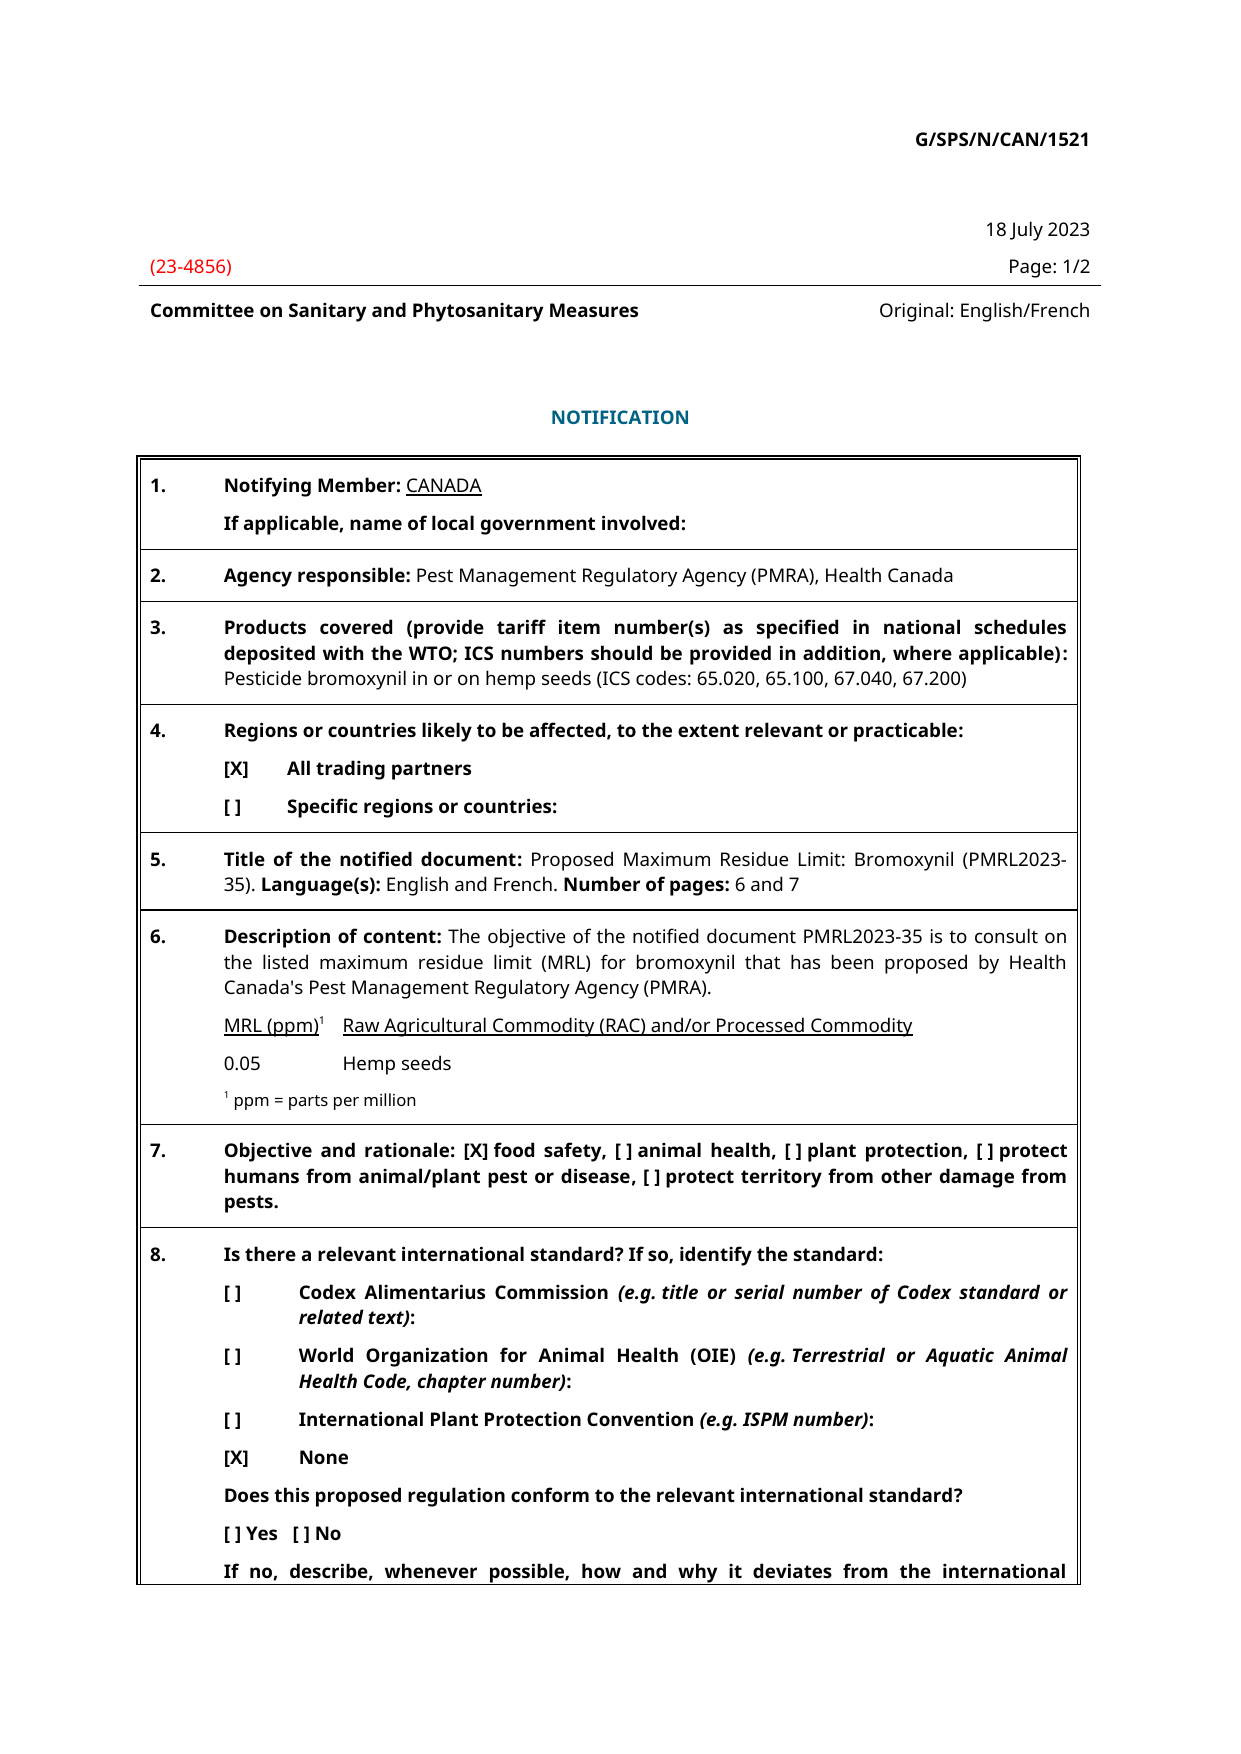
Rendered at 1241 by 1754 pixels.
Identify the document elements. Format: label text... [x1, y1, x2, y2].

table_header 1. [141, 460, 212, 548]
table_cell 2. [141, 550, 212, 601]
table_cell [212, 1228, 1077, 1584]
title NOTIFICATION [150, 405, 1090, 430]
table_cell 3. [141, 602, 212, 704]
table_header Notifying Member: CANADA If applicable, name of local government involved: [212, 460, 1077, 548]
table_cell Description of content: The objective of the notified document PMRL2023-35 is to consult on the listed maximum residue limit (MRL) for bromoxynil that has been proposed by Health Canada's Pest Management Regulatory Agency (PMRA). MRL (ppm)1 Raw Agricultural Commodity (RAC) and/or Processed Commodity 0.05 Hemp seeds 1 ppm = parts per million [212, 911, 1077, 1124]
table_cell Title of the notified document: Proposed Maximum Residue Limit: Bromoxynil (PMRL2023-35). Language(s): English and French. Number of pages: 6 and 7 [212, 833, 1077, 909]
table_cell 5. [141, 833, 212, 909]
table_cell 6. [141, 911, 212, 1124]
table_cell Products covered (provide tariff item number(s) as specified in national schedules deposited with the WTO; ICS numbers should be provided in addition, where applicable): Pesticide bromoxynil in or on hemp seeds (ICS codes: 65.020, 65.100, 67.040, 67.200) [212, 602, 1077, 704]
table_cell 7. [141, 1125, 212, 1227]
table_cell Objective and rationale: [X] food safety, [ ] animal health, [ ] plant protection, [ ] protect humans from animal/plant pest or disease, [ ] protect territory from other damage from pests. [212, 1125, 1077, 1227]
table_cell 4. [141, 705, 212, 832]
table_cell Regions or countries likely to be affected, to the extent relevant or practicable: [X] All trading partners [ ] Specific regions or countries: [212, 705, 1077, 832]
table_cell Agency responsible: Pest Management Regulatory Agency (PMRA), Health Canada [212, 550, 1077, 601]
table_cell 8. [141, 1228, 212, 1584]
